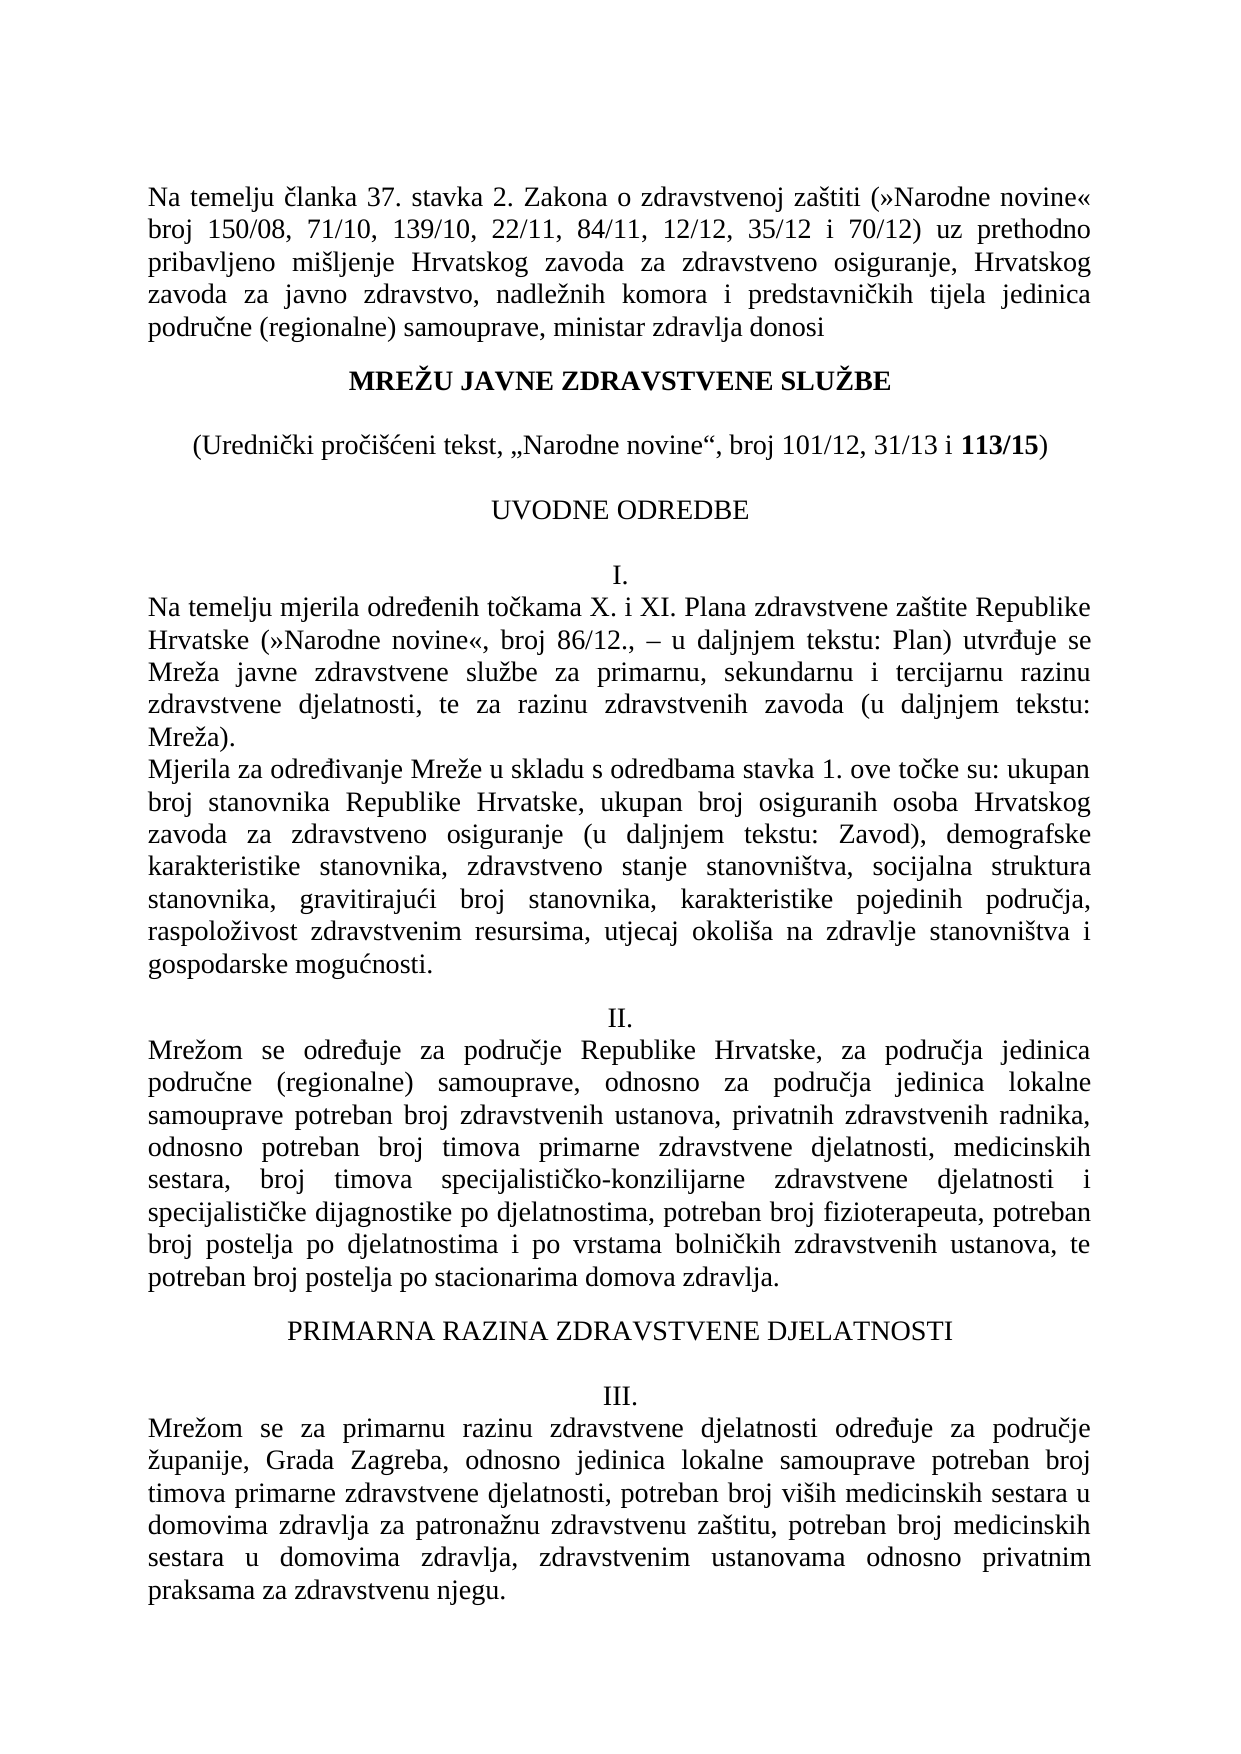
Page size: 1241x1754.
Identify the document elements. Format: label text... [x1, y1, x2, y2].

text II. [148, 1001, 1093, 1033]
text Mrežom se za primarnu razinu zdravstvene djelatnosti određuje za područje županije, Grada Zagreba, odnosno jedinica lokalne samouprave potreban broj timova primarne zdravstvene djelatnosti, potreban broj viših medicinskih sestara u domovima zdravlja za patronažnu zdravstvenu zaštitu, potreban broj medicinskih sestara u domovima zdravlja, zdravstvenim ustanovama odnosno privatnim praksama za zdravstvenu njegu. [148, 1411, 1093, 1605]
text III. [148, 1346, 1093, 1411]
text Na temelju mjerila određenih točkama X. i XI. Plana zdravstvene zaštite Republike Hrvatske (»Narodne novine«, broj 86/12., – u daljnjem tekstu: Plan) utvrđuje se Mreža javne zdravstvene službe za primarnu, sekundarnu i tercijarnu razinu zdravstvene djelatnosti, te za razinu zdravstvenih zavoda (u daljnjem tekstu: Mreža). [148, 590, 1093, 752]
text (Urednički pročišćeni tekst, „Narodne novine“, broj 101/12, 31/13 i 113/15) [148, 396, 1093, 461]
text Na temelju članka 37. stavka 2. Zakona o zdravstvenoj zaštiti (»Narodne novine« broj 150/08, 71/10, 139/10, 22/11, 84/11, 12/12, 35/12 i 70/12) uz prethodno pribavljeno mišljenje Hrvatskog zavoda za zdravstveno osiguranje, Hrvatskog zavoda za javno zdravstvo, nadležnih komora i predstavničkih tijela jedinica područne (regionalne) samouprave, ministar zdravlja donosi [148, 148, 1093, 342]
text UVODNE ODREDBE [148, 461, 1093, 526]
text Mrežom se određuje za područje Republike Hrvatske, za područja jedinica područne (regionalne) samouprave, odnosno za područja jedinica lokalne samouprave potreban broj zdravstvenih ustanova, privatnih zdravstvenih radnika, odnosno potreban broj timova primarne zdravstvene djelatnosti, medicinskih sestara, broj timova specijalističko-konzilijarne zdravstvene djelatnosti i specijalističke dijagnostike po djelatnostima, potreban broj fizioterapeuta, potreban broj postelja po djelatnostima i po vrstama bolničkih zdravstvenih ustanova, te potreban broj postelja po stacionarima domova zdravlja. [148, 1033, 1093, 1292]
text PRIMARNA RAZINA ZDRAVSTVENE DJELATNOSTI [148, 1314, 1093, 1346]
text MREŽU JAVNE ZDRAVSTVENE SLUŽBE [148, 363, 1093, 396]
text I. [148, 526, 1093, 590]
text Mjerila za određivanje Mreže u skladu s odredbama stavka 1. ove točke su: ukupan broj stanovnika Republike Hrvatske, ukupan broj osiguranih osoba Hrvatskog zavoda za zdravstveno osiguranje (u daljnjem tekstu: Zavod), demografske karakteristike stanovnika, zdravstveno stanje stanovništva, socijalna struktura stanovnika, gravitirajući broj stanovnika, karakteristike pojedinih područja, raspoloživost zdravstvenim resursima, utjecaj okoliša na zdravlje stanovništva i gospodarske mogućnosti. [148, 752, 1093, 979]
